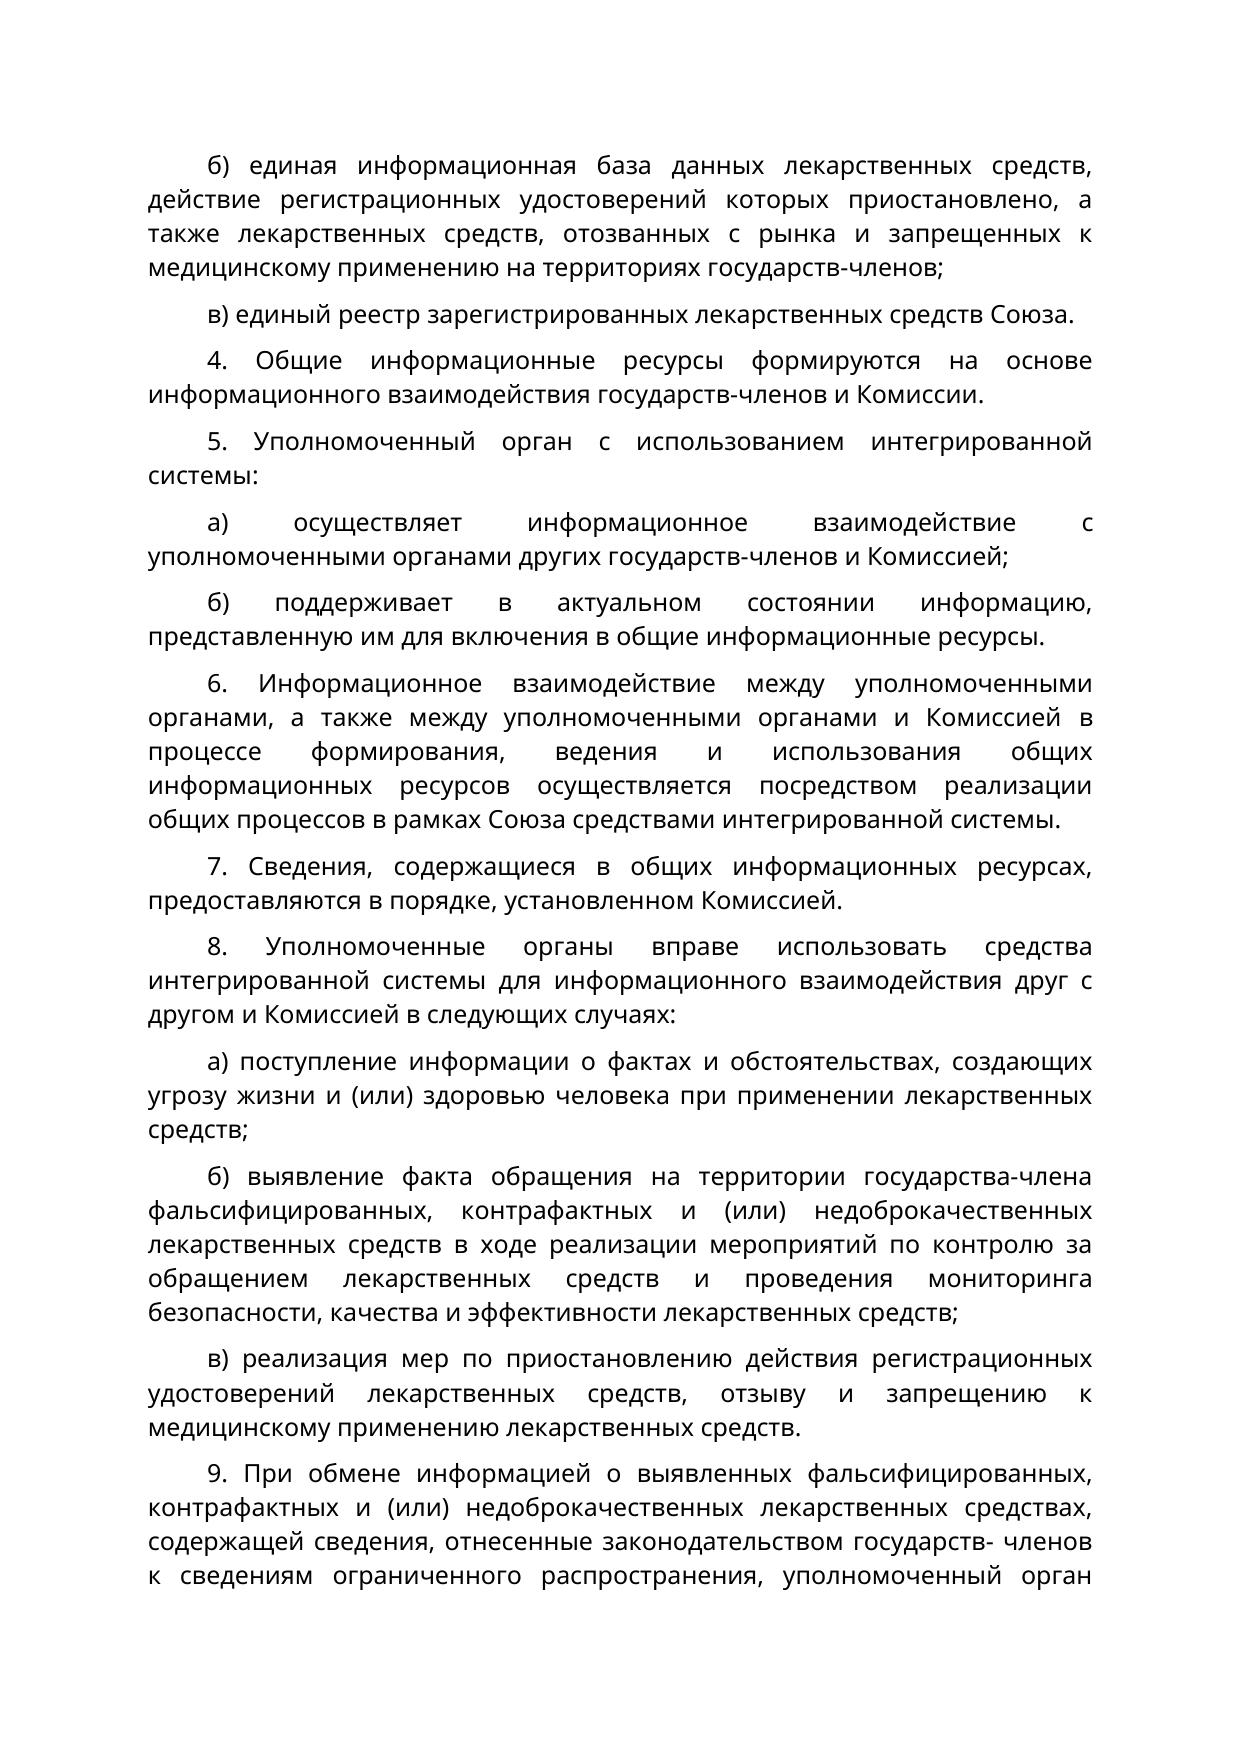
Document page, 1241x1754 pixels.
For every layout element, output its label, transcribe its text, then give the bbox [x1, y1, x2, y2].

text б) выявление факта обращения на территории государства-члена фальсифицированных, контрафактных и (или) недоброкачественных лекарственных средств в ходе реализации мероприятий по контролю за обращением лекарственных средств и проведения мониторинга безопасности, качества и эффективности лекарственных средств; [148, 1158, 1093, 1329]
text 6. Информационное взаимодействие между уполномоченными органами, а также между уполномоченными органами и Комиссией в процессе формирования, ведения и использования общих информационных ресурсов осуществляется посредством реализации общих процессов в рамках Союза средствами интегрированной системы. [148, 666, 1093, 836]
text 8. Уполномоченные органы вправе использовать средства интегрированной системы для информационного взаимодействия друг с другом и Комиссией в следующих случаях: [148, 929, 1093, 1031]
text б) поддерживает в актуальном состоянии информацию, представленную им для включения в общие информационные ресурсы. [148, 585, 1093, 653]
text в) реализация мер по приостановлению действия регистрационных удостоверений лекарственных средств, отзыву и запрещению к медицинскому применению лекарственных средств. [148, 1341, 1093, 1443]
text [148, 1456, 1093, 1592]
text 5. Уполномоченный орган с использованием интегрированной системы: [148, 424, 1093, 492]
text а) поступление информации о фактах и обстоятельствах, создающих угрозу жизни и (или) здоровью человека при применении лекарственных средств; [148, 1044, 1093, 1146]
text б) единая информационная база данных лекарственных средств, действие регистрационных удостоверений которых приостановлено, а также лекарственных средств, отозванных с рынка и запрещенных к медицинскому применению на территориях государств-членов; [148, 148, 1093, 284]
text а) осуществляет информационное взаимодействие с уполномоченными органами других государств-членов и Комиссией; [148, 504, 1093, 572]
text 7. Сведения, содержащиеся в общих информационных ресурсах, предоставляются в порядке, установленном Комиссией. [148, 848, 1093, 916]
text 4. Общие информационные ресурсы формируются на основе информационного взаимодействия государств-членов и Комиссии. [148, 343, 1093, 411]
text в) единый реестр зарегистрированных лекарственных средств Союза. [148, 296, 1093, 331]
